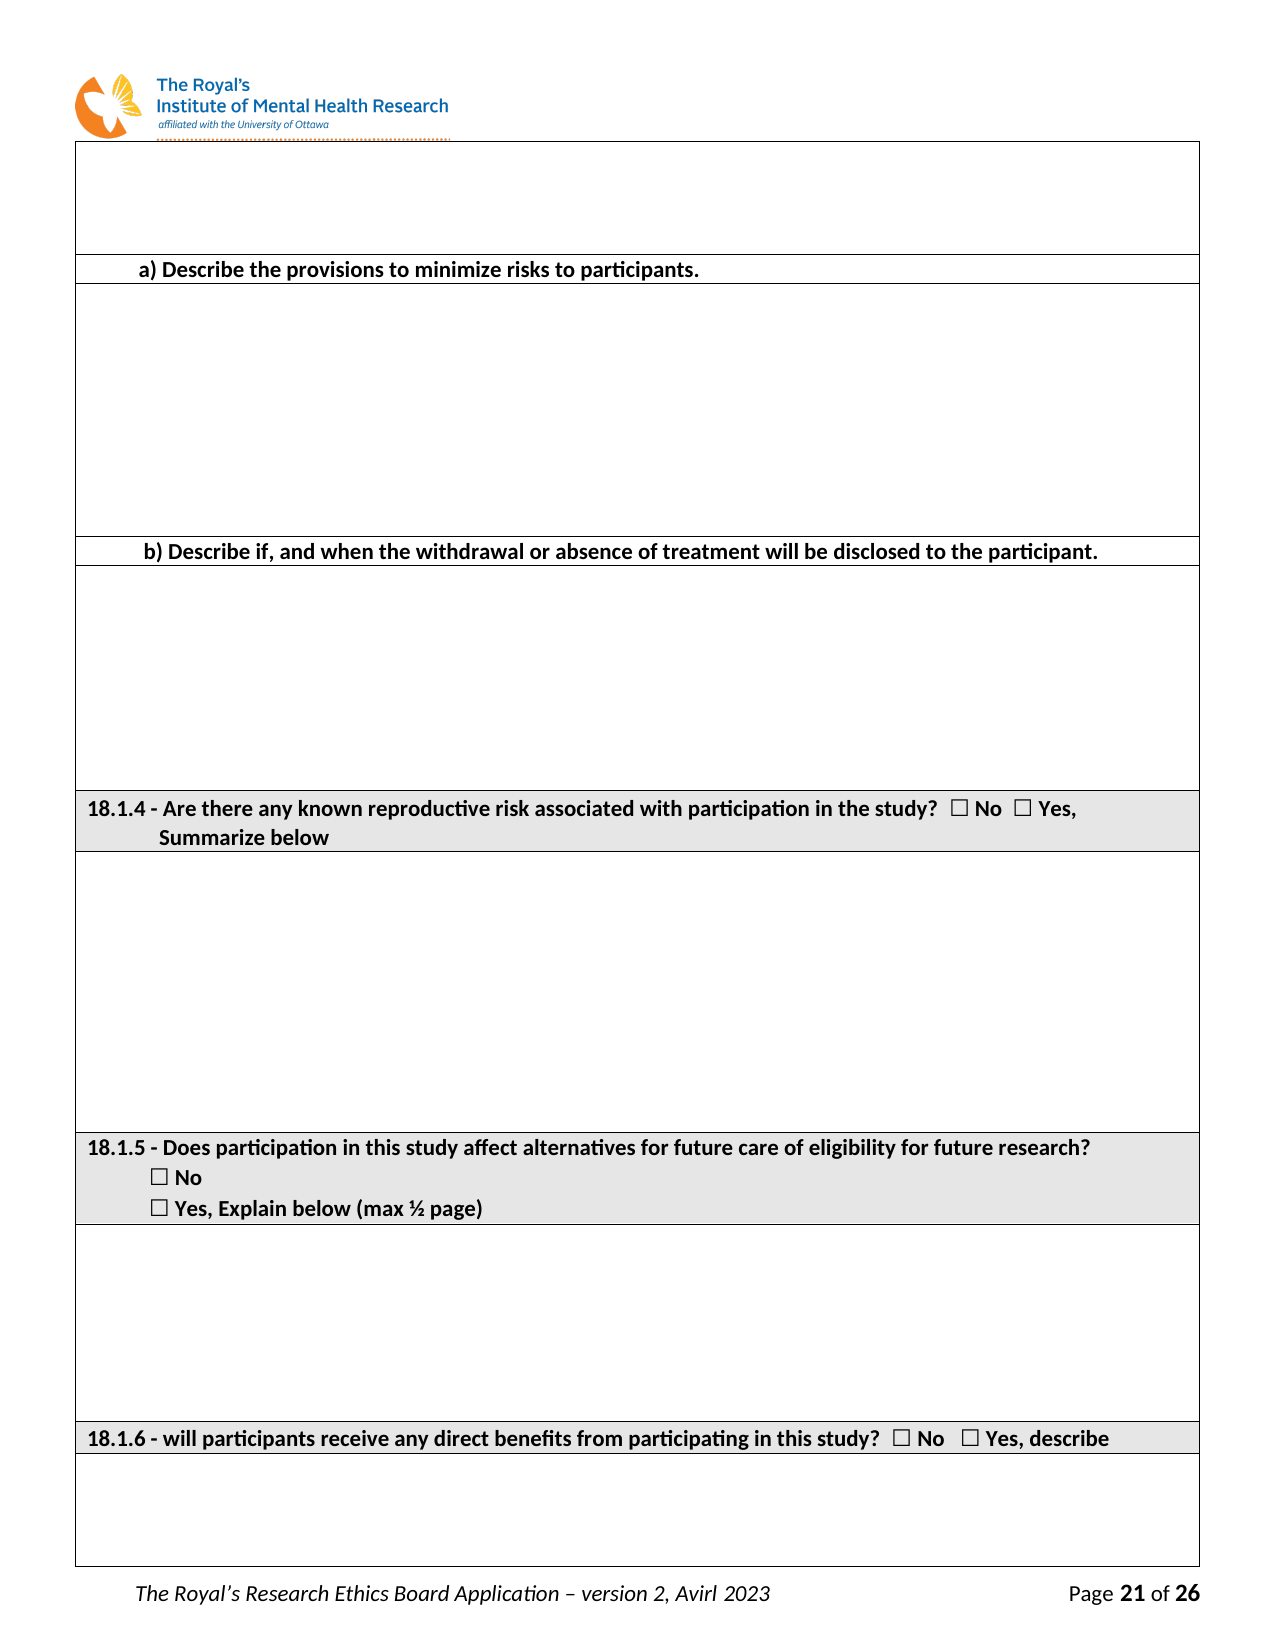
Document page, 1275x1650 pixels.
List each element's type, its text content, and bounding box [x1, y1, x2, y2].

table_cell 18.1.6 - will participants receive any direct benefits from participating in this study? No Yes, describe [76, 1422, 1199, 1453]
table_cell 18.1.4 - Are there any known reproductive risk associated with participation in the study? No Yes, Summarize below [76, 791, 1199, 851]
picture [75, 73, 451, 141]
table_cell [76, 142, 1199, 254]
table_cell a) Describe the provisions to minimize risks to participants. [76, 255, 1199, 283]
table_cell [76, 852, 1199, 1132]
table_cell [76, 566, 1199, 790]
table_cell b) Describe if, and when the withdrawal or absence of treatment will be disclosed to the participant. [76, 537, 1199, 565]
table_cell [76, 284, 1199, 536]
table_cell [76, 1454, 1199, 1566]
table_cell [76, 1225, 1199, 1421]
table_cell 18.1.5 - Does participation in this study affect alternatives for future care of eligibility for future research? No Yes, Explain below (max ½ page) [76, 1133, 1199, 1223]
